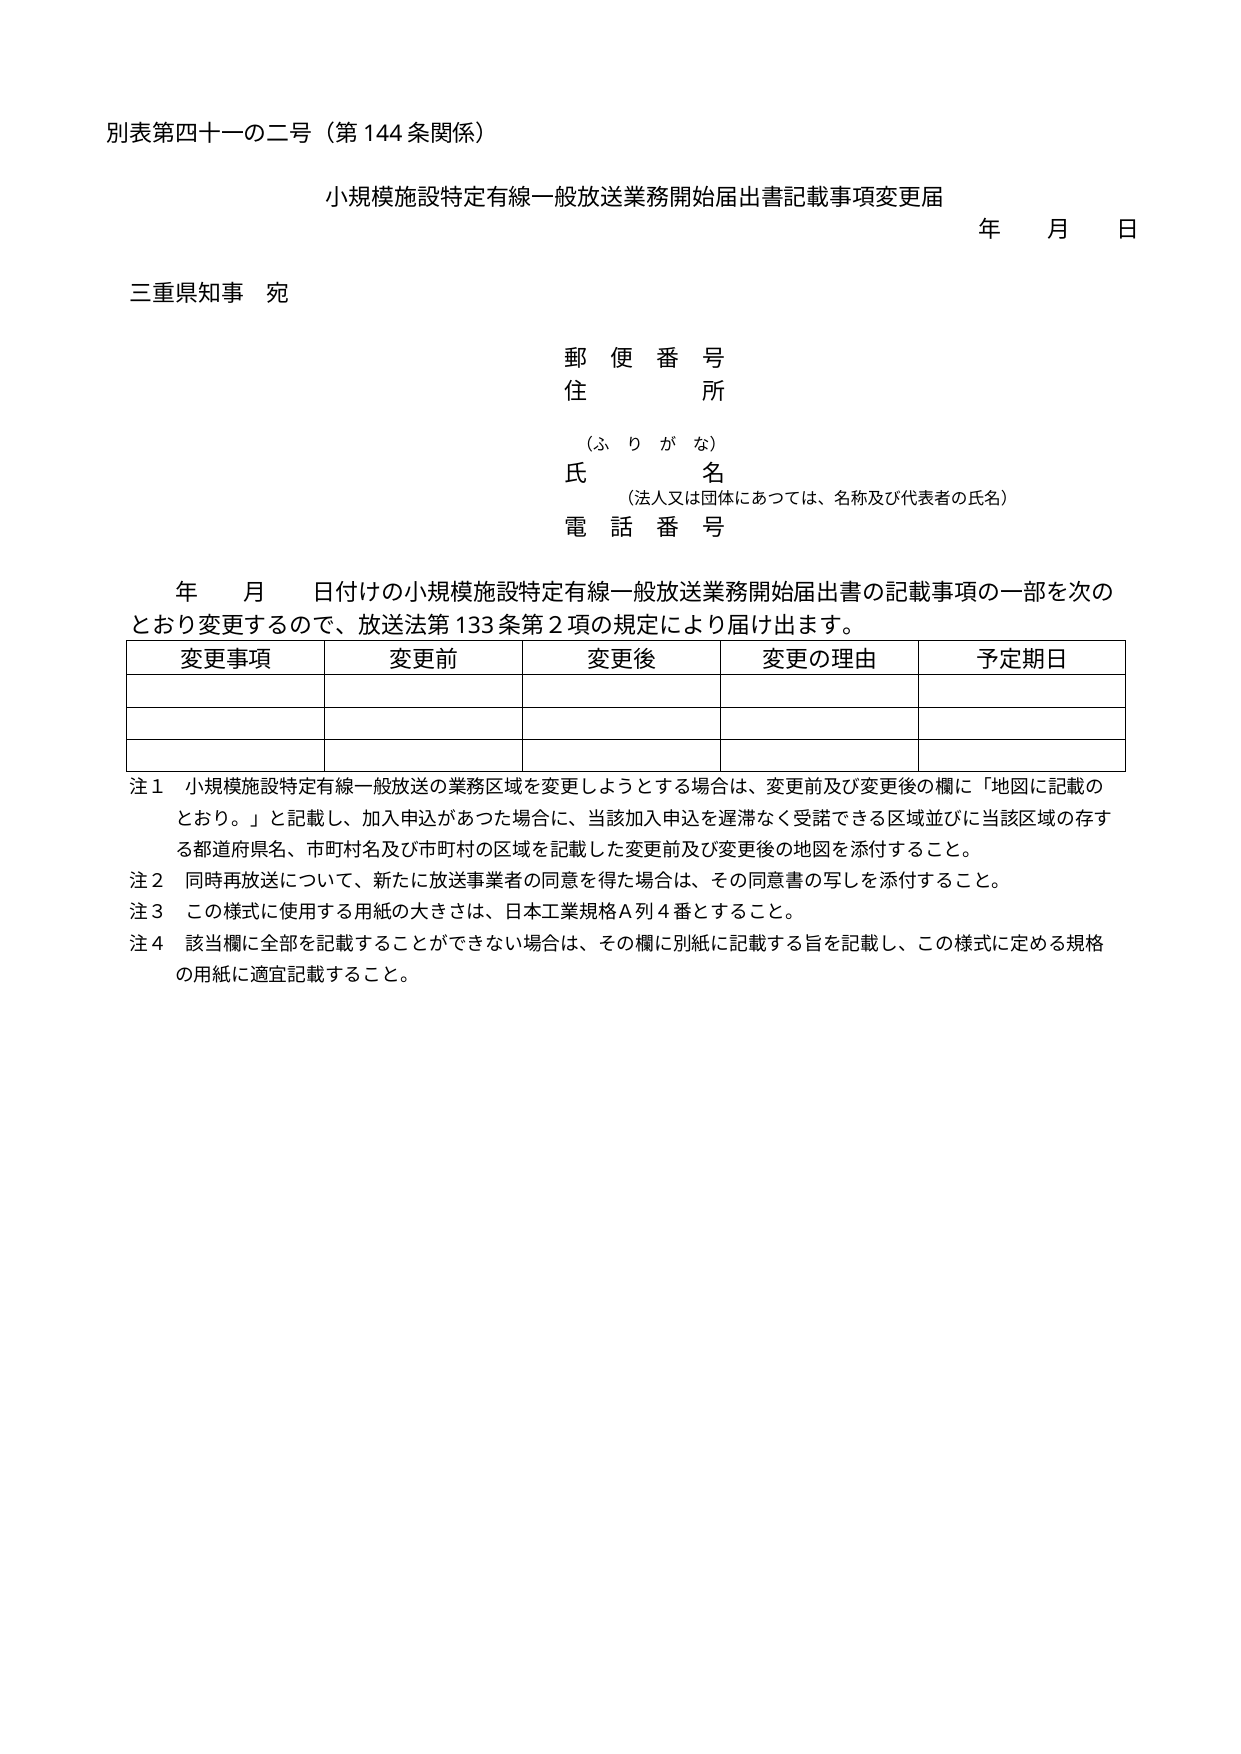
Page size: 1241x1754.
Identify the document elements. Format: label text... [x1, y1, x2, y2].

table_cell [325, 675, 522, 707]
table_cell [919, 708, 1125, 739]
table_cell [523, 740, 720, 771]
text 注２ 同時再放送について、新たに放送事業者の同意を得た場合は、その同意書の写しを添付すること。 [129, 866, 1140, 893]
text とおり。」と記載し、加入申込があつた場合に、当該加入申込を遅滞なく受諾できる区域並びに当該区域の存す [175, 803, 1140, 831]
text 年 月 日付けの小規模施設特定有線一般放送業務開始届出書の記載事項の一部を次の [129, 573, 1163, 607]
text 年 月 日 [106, 212, 1139, 244]
text 住 所 [564, 373, 1163, 406]
text の用紙に適宜記載すること。 [175, 960, 1140, 987]
text 別表第四十一の二号（第144条関係） [106, 114, 1163, 148]
table_cell [919, 675, 1125, 707]
text 注３ この様式に使用する用紙の大きさは、日本工業規格Ａ列４番とすること。 [129, 897, 1140, 924]
text （法人又は団体にあつては、名称及び代表者の氏名） [617, 488, 1163, 509]
text 郵 便 番 号 [106, 339, 1163, 373]
table_cell [721, 708, 918, 739]
text 注４ 該当欄に全部を記載することができない場合は、その欄に別紙に記載する旨を記載し、この様式に定める規格 [129, 928, 1140, 956]
table_cell [127, 740, 324, 771]
table_header 予定期日 [919, 641, 1125, 674]
table_header 変更前 [325, 641, 522, 674]
text （ふ り が な） [576, 434, 1163, 455]
text 電 話 番 号 [564, 509, 1163, 542]
table_header 変更の理由 [721, 641, 918, 674]
table_header 変更事項 [127, 641, 324, 674]
text 三重県知事 宛 [106, 275, 1163, 308]
table_cell [127, 708, 324, 739]
table_cell [721, 675, 918, 707]
table_header 変更後 [523, 641, 720, 674]
text 注１ 小規模施設特定有線一般放送の業務区域を変更しようとする場合は、変更前及び変更後の欄に「地図に記載の [129, 772, 1140, 799]
table_cell [721, 740, 918, 771]
table_cell [523, 675, 720, 707]
text とおり変更するので、放送法第133条第２項の規定により届け出ます。 [106, 607, 1163, 640]
table_cell [127, 675, 324, 707]
text る都道府県名、市町村名及び市町村の区域を記載した変更前及び変更後の地図を添付すること。 [175, 835, 1140, 862]
text 氏 名 [564, 455, 1163, 488]
table_cell [523, 708, 720, 739]
table_cell [325, 740, 522, 771]
text 小規模施設特定有線一般放送業務開始届出書記載事項変更届 [106, 179, 1163, 212]
table_cell [919, 740, 1125, 771]
table_cell [325, 708, 522, 739]
